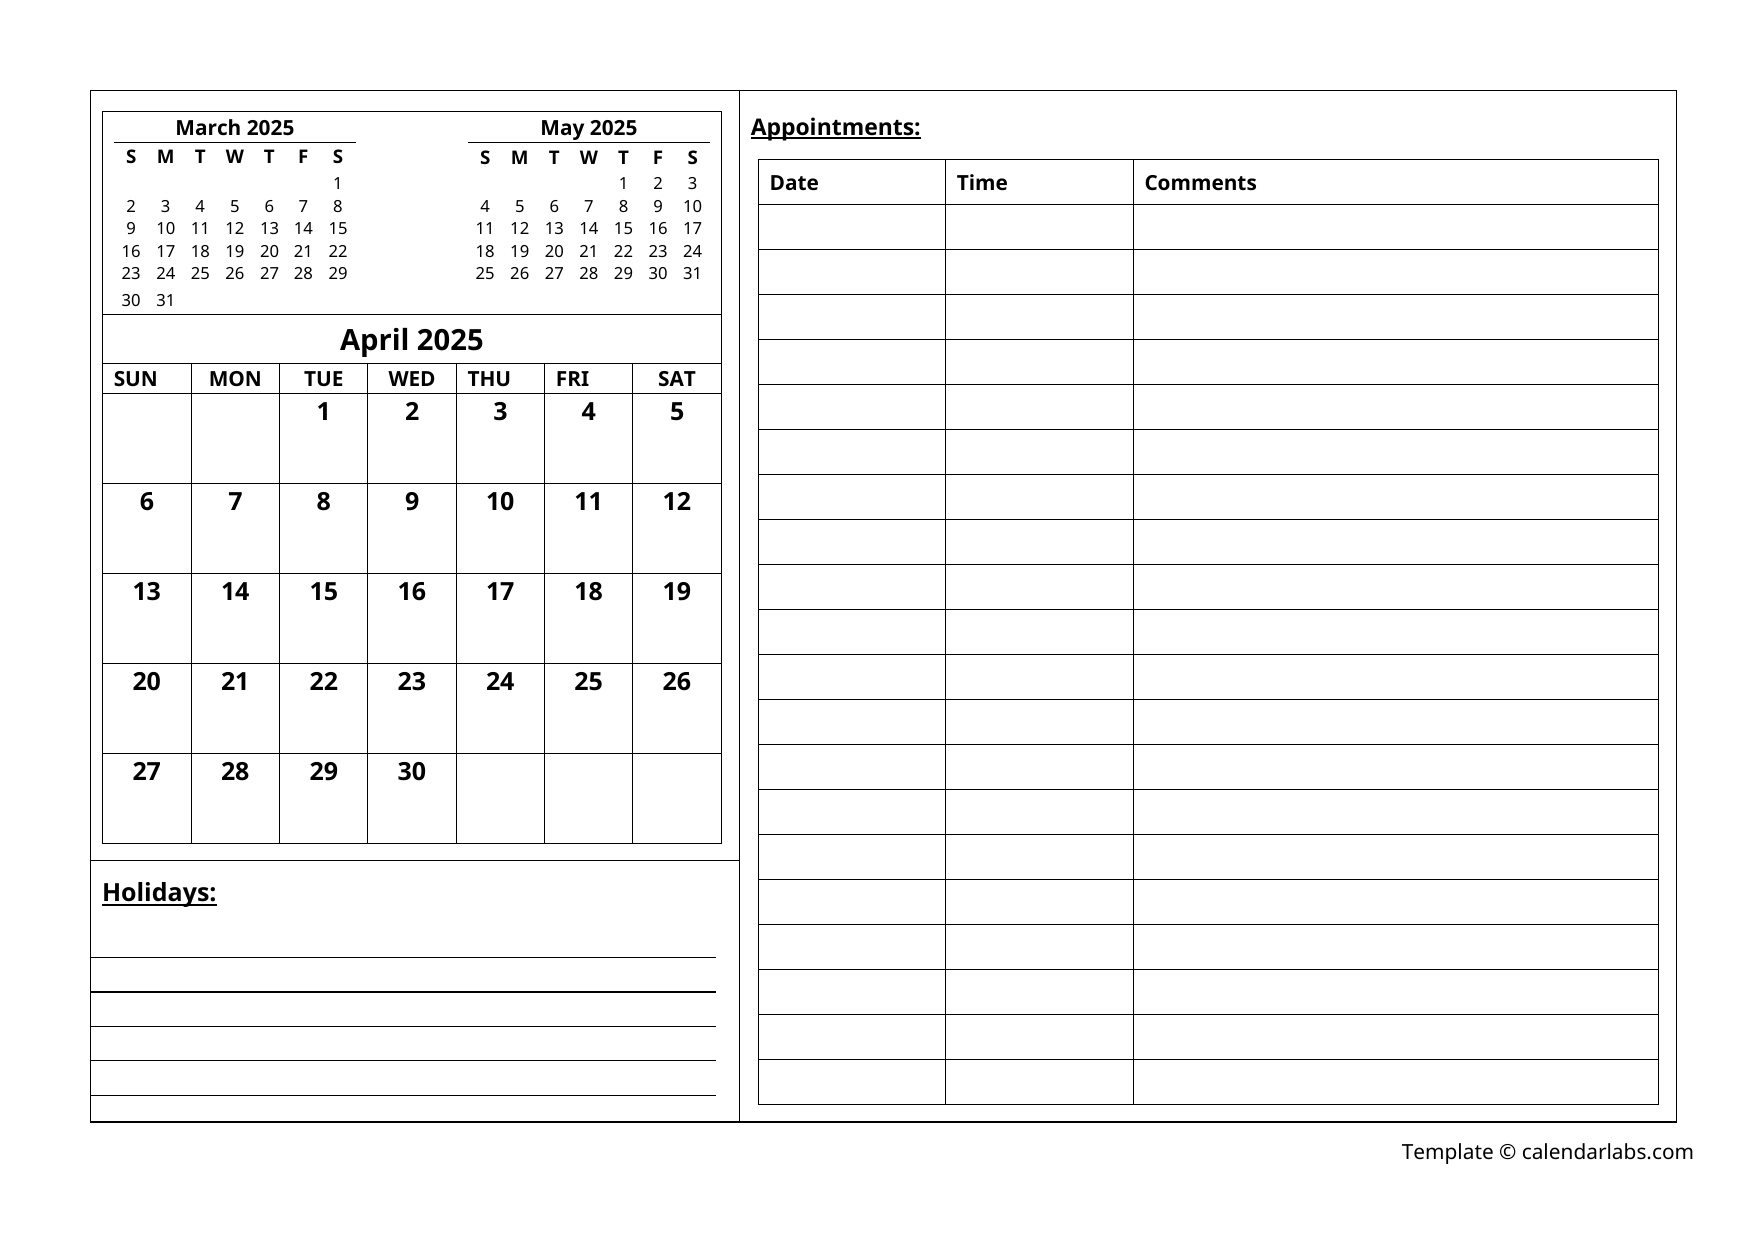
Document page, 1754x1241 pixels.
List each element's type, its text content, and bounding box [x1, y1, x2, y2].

table_header [91, 91, 739, 860]
table_header Appointments: [740, 91, 1676, 1121]
table_cell Holidays: [91, 861, 739, 1121]
